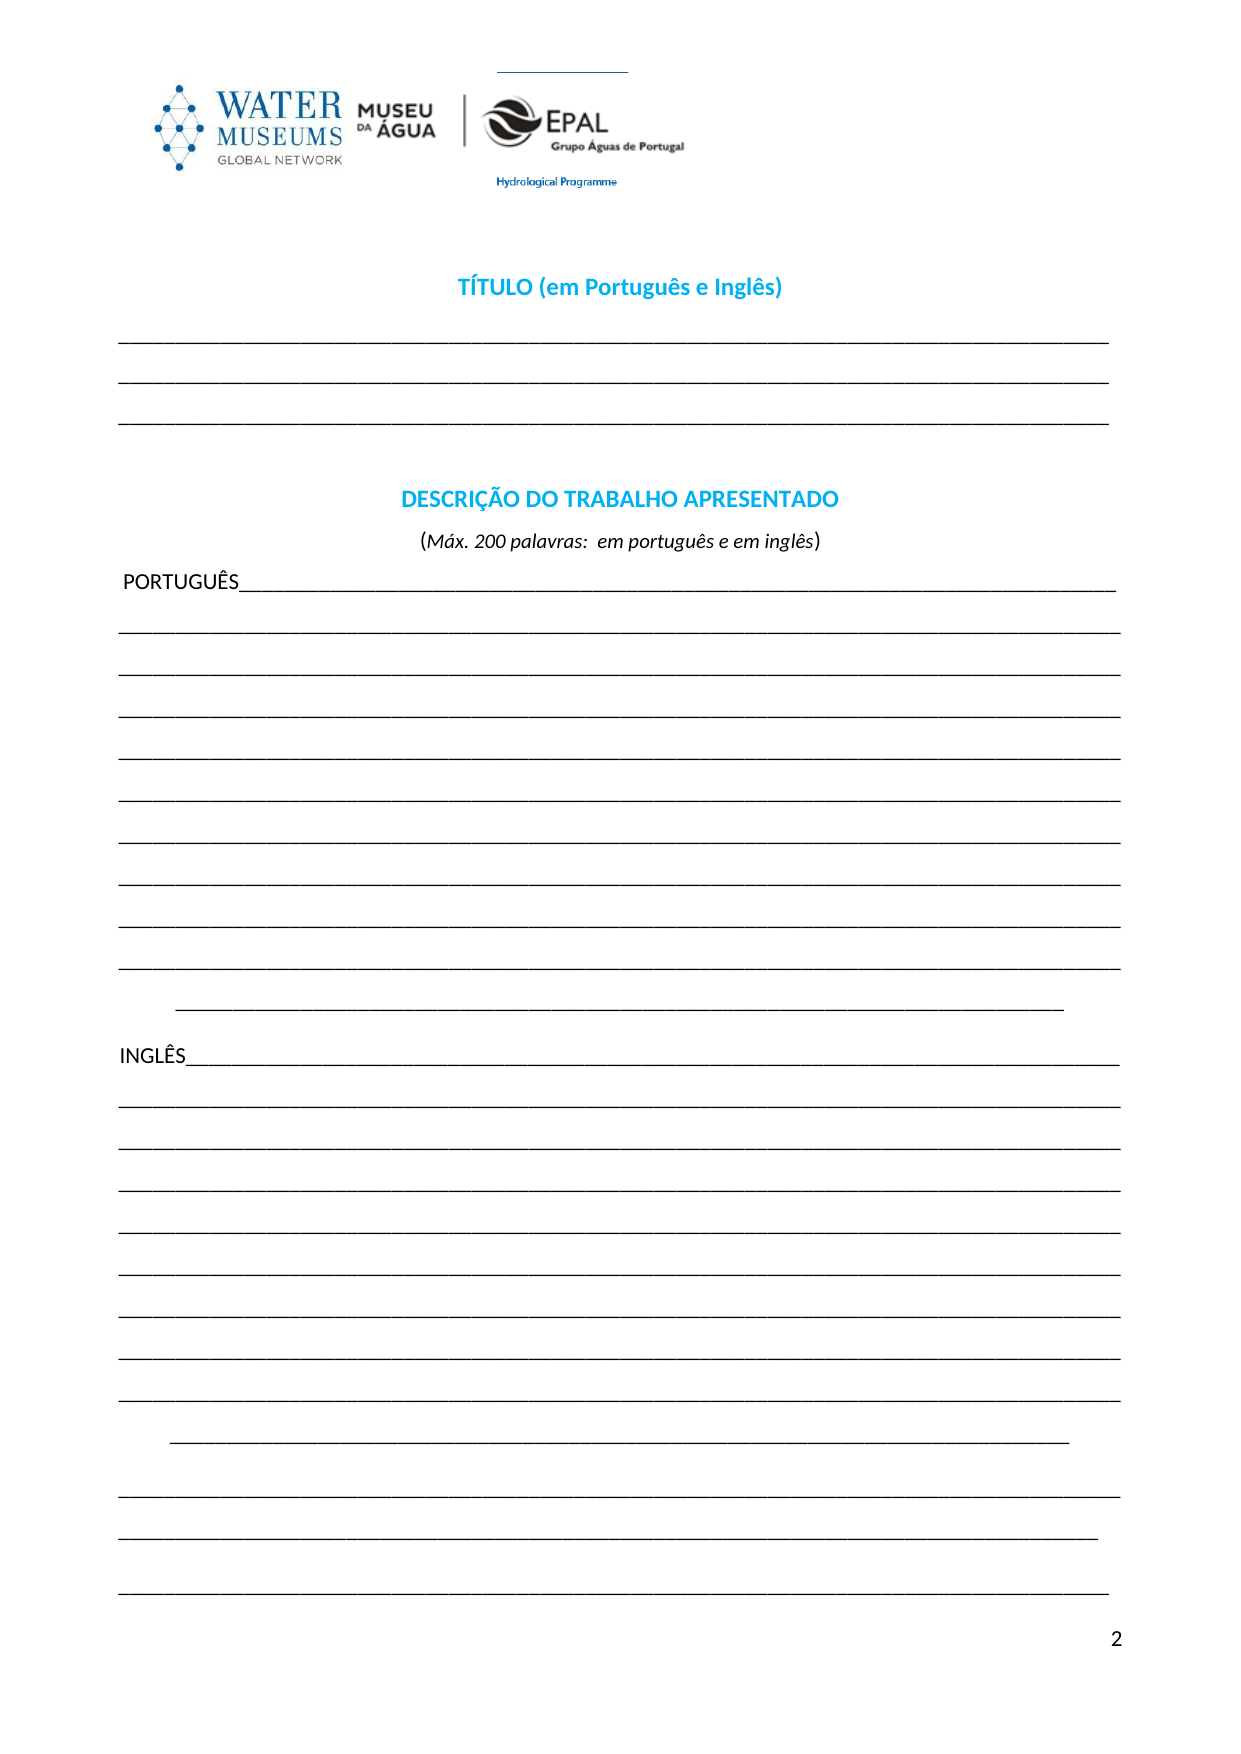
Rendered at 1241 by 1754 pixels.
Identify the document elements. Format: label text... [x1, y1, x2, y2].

text DESCRIÇÃO DO TRABALHO APRESENTADO [118, 483, 1122, 514]
text PORTUGUÊS___________________________________________________________________________________________________________________________________________________________________________________________________________________________________________________________________________________________________________________________________________________________________________________________________________________________________________________________________________________________________________________________________________________________________________________________________________________________________________________________________________________________________________________________________________________________________________________________________________________________________________________________________________________________________________________________________________________________________________________ [118, 567, 1122, 1015]
text _______________________________________________________________________________________ [118, 359, 1122, 387]
text (Máx. 200 palavras: em português e em inglês) [118, 526, 1122, 554]
text _______________________________________________________________________________________ [118, 400, 1122, 428]
text _______________________________________________________________________________________ [118, 319, 1122, 347]
text TÍTULO (em Português e Inglês) [118, 272, 1122, 302]
text INGLÊS_________________________________________________________________________________________________________________________________________________________________________________________________________________________________________________________________________________________________________________________________________________________________________________________________________________________________________________________________________________________________________________________________________________________________________________________________________________________________________________________________________________________________________________________________________________________________________________________________________________________________________________________________________________________________ [118, 1041, 1122, 1447]
text _______________________________________________________________________________________ [118, 1570, 1122, 1598]
text ______________________________________________________________________________________________________________________________________________________________________________ [118, 1473, 1122, 1543]
picture [125, 62, 698, 196]
